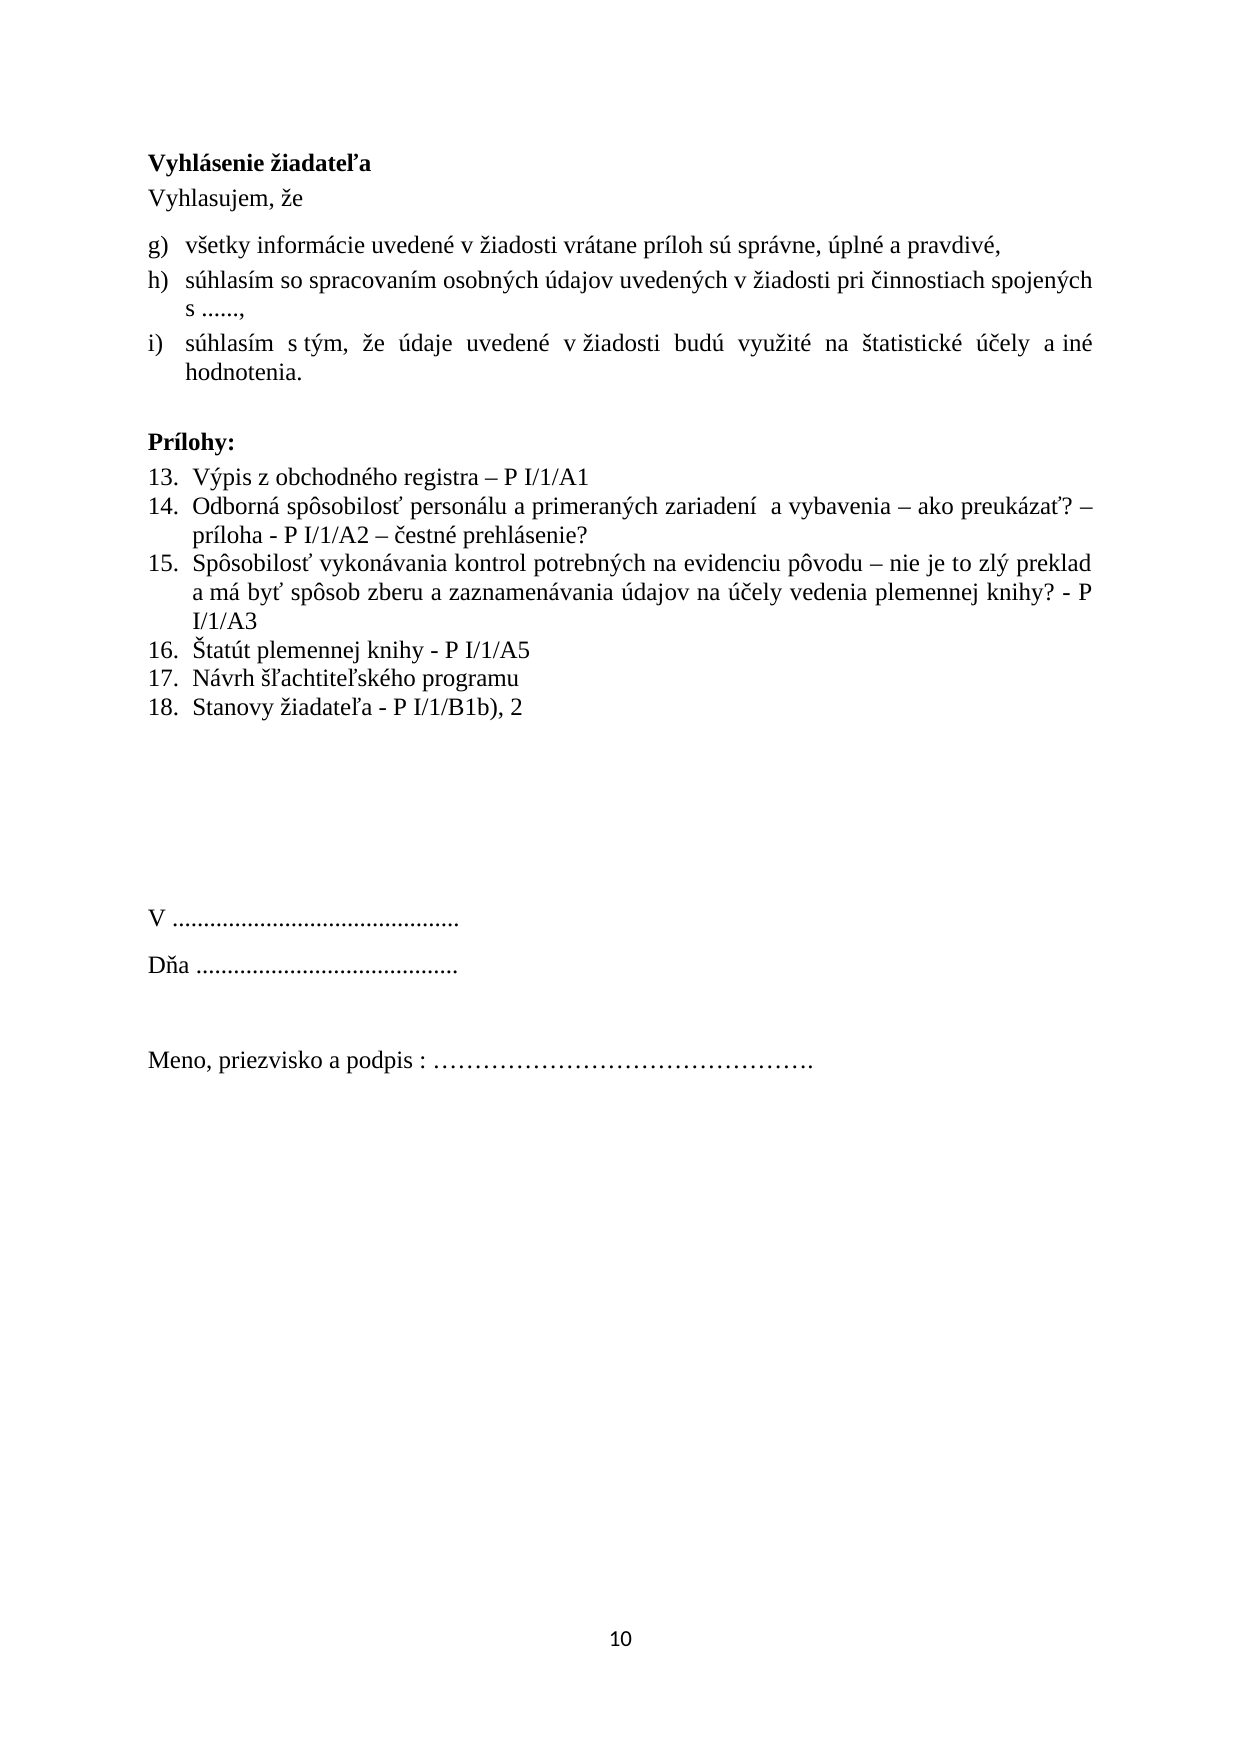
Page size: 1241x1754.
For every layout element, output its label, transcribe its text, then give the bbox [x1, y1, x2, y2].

subtitle Vyhlásenie žiadateľa [148, 148, 1093, 176]
list Odborná spôsobilosť personálu a primeraných zariadení a vybavenia – ako preukázať? – príloha - P I/1/A2 – čestné prehlásenie? [148, 491, 1093, 548]
list súhlasím s tým, že údaje uvedené v žiadosti budú využité na štatistické účely a iné hodnotenia. [148, 328, 1093, 386]
list Návrh šľachtiteľského programu [148, 663, 1093, 692]
text V .............................................. [148, 903, 1093, 932]
list Výpis z obchodného registra – P I/1/A1 [148, 462, 1093, 491]
text Dňa .......................................... [148, 951, 1093, 979]
list súhlasím so spracovaním osobných údajov uvedených v žiadosti pri činnostiach spojených s ......, [148, 265, 1093, 322]
list všetky informácie uvedené v žiadosti vrátane príloh sú správne, úplné a pravdivé, [148, 230, 1093, 258]
list Stanovy žiadateľa - P I/1/B1b), 2 [148, 692, 1093, 721]
list Štatút plemennej knihy - P I/1/A5 [148, 635, 1093, 663]
text Meno, priezvisko a podpis : ………………………………………. [148, 1045, 1093, 1073]
list Spôsobilosť vykonávania kontrol potrebných na evidenciu pôvodu – nie je to zlý preklad a má byť spôsob zberu a zaznamenávania údajov na účely vedenia plemennej knihy? - P I/1/A3 [148, 548, 1093, 635]
text Prílohy: [148, 427, 1093, 456]
text Vyhlasujem, že [148, 183, 1093, 211]
